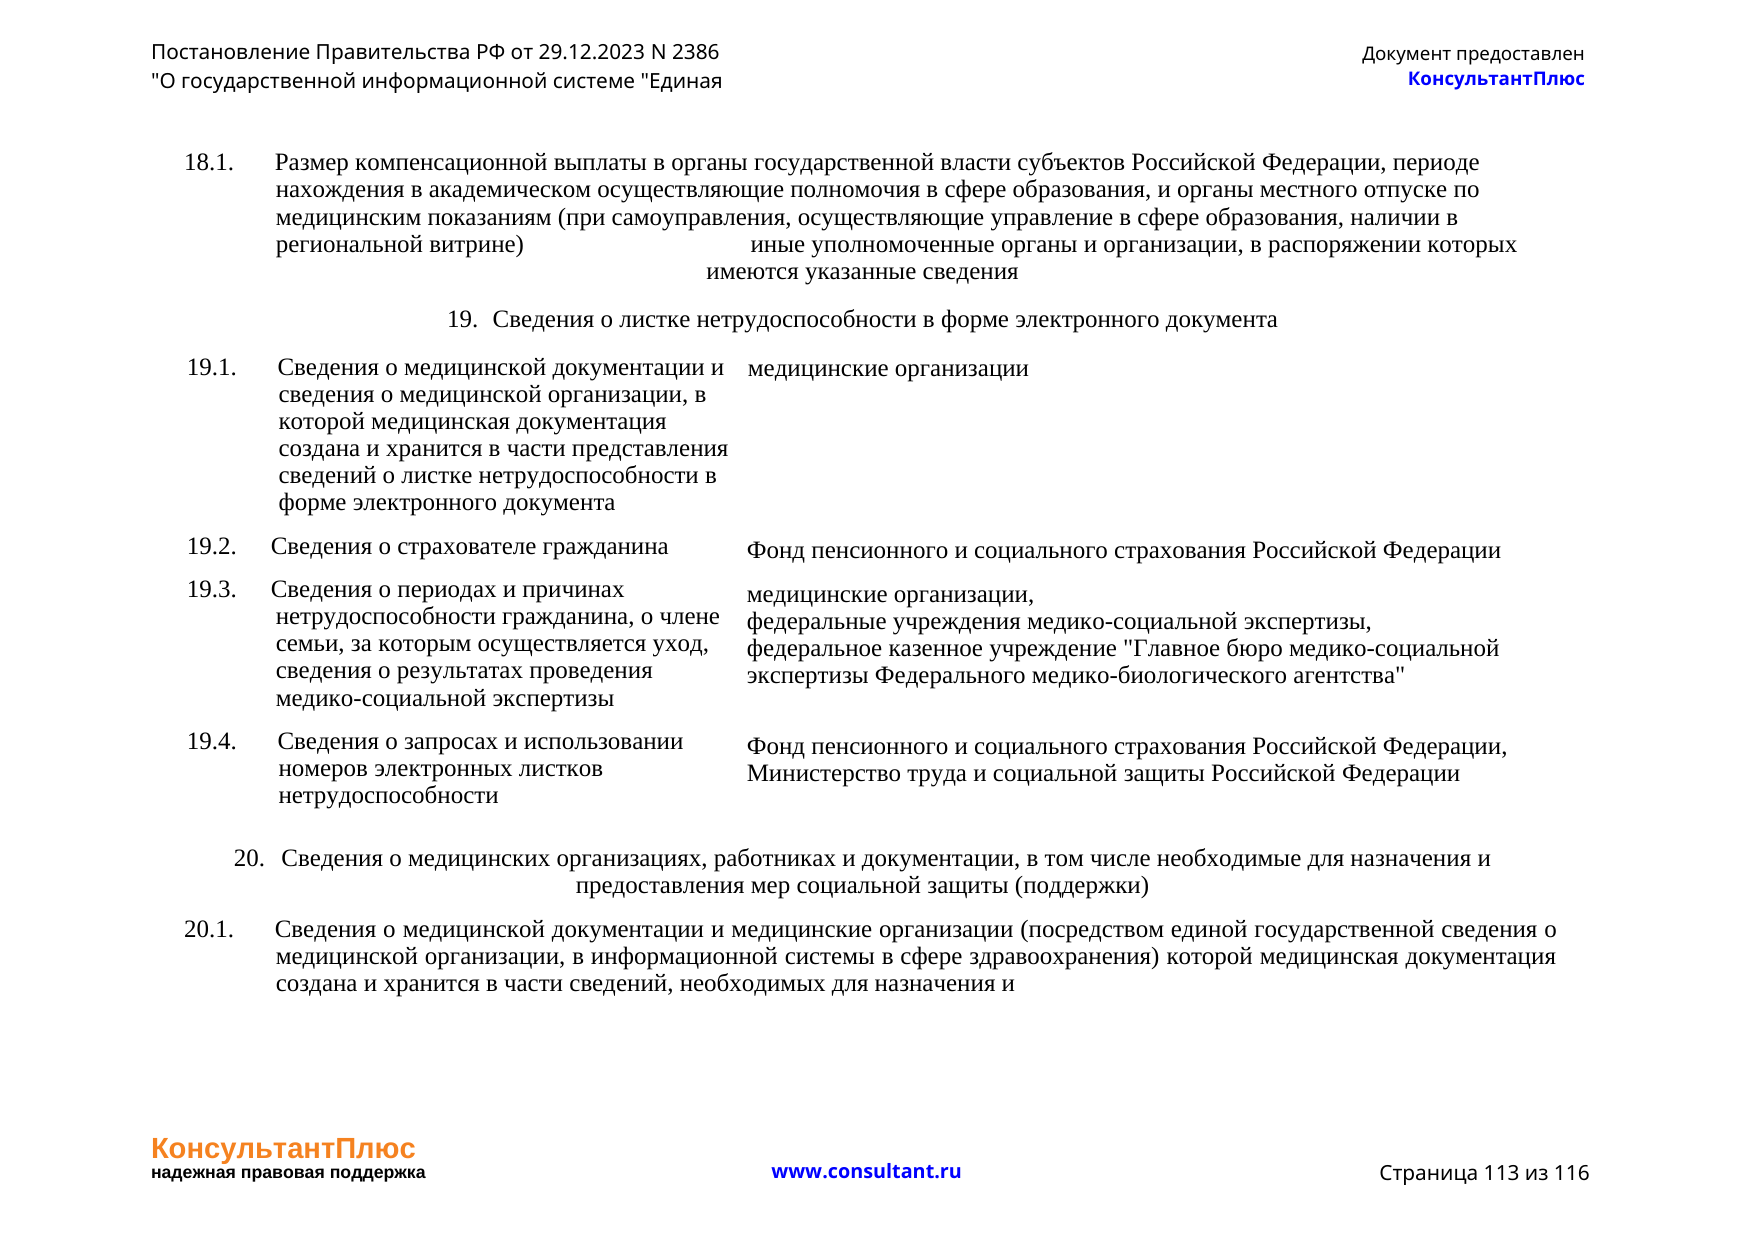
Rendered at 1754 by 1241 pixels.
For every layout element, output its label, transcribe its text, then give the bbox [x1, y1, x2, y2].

list Сведения о медицинской документации и сведения о медицинской организации, в которой медицинская документация создана и хранится в части представления сведений о листке нетрудоспособности в форме электронного документа [187, 353, 1558, 516]
list Сведения о страхователе гражданина [187, 532, 729, 559]
text www.consultant.ru [763, 1157, 970, 1184]
text Постановление Правительства РФ от 29.12.2023 N 2386 [151, 37, 908, 66]
text КонсультантПлюс [151, 1136, 431, 1164]
text надежная правовая поддержка [151, 1164, 431, 1182]
list Сведения о запросах и использовании номеров электронных листков нетрудоспособности [187, 728, 1558, 809]
list Размер компенсационной выплаты в органы государственной власти субъектов Российской Федерации, периоде нахождения в академическом осуществляющие полномочия в сфере образования, и органы местного отпуске по медицинским показаниям (при самоуправления, осуществляющие управление в сфере образования, наличии в региональной витрине) иные уполномоченные органы и организации, в распоряжении которых [184, 148, 1558, 258]
text медицинские организации, [747, 581, 1512, 608]
text медицинские организации [748, 353, 1029, 382]
text Документ предоставлен КонсультантПлюс [1188, 40, 1585, 89]
list Сведения о листке нетрудоспособности в форме электронного документа [167, 306, 1558, 333]
text Фонд пенсионного и социального страхования Российской Федерации [747, 537, 1512, 564]
list Сведения о медицинских организациях, работниках и документации, в том числе необходимые для назначения и предоставления мер социальной защиты (поддержки) [167, 845, 1558, 899]
text Фонд пенсионного и социального страхования Российской Федерации, Министерство труда и социальной защиты Российской Федерации [747, 733, 1512, 787]
text нетрудоспособности гражданина, о члене семьи, за которым осуществляется уход, сведения о результатах проведения медико-социальной экспертизы [276, 603, 1558, 711]
list Сведения о медицинской документации и медицинские организации (посредством единой государственной сведения о медицинской организации, в информационной системы в сфере здравоохранения) которой медицинская документация создана и хранится в части сведений, необходимых для назначения и [184, 916, 1558, 997]
text Страница 113 из 116 [1379, 1158, 1590, 1186]
text имеются указанные сведения [167, 258, 1558, 285]
text федеральные учреждения медико-социальной экспертизы, федеральное казенное учреждение "Главное бюро медико-социальной экспертизы Федерального медико-биологического агентства" [747, 608, 1512, 689]
text "О государственной информационной системе "Единая централизованная ц... [151, 66, 908, 94]
list Сведения о периодах и причинах [187, 576, 729, 603]
